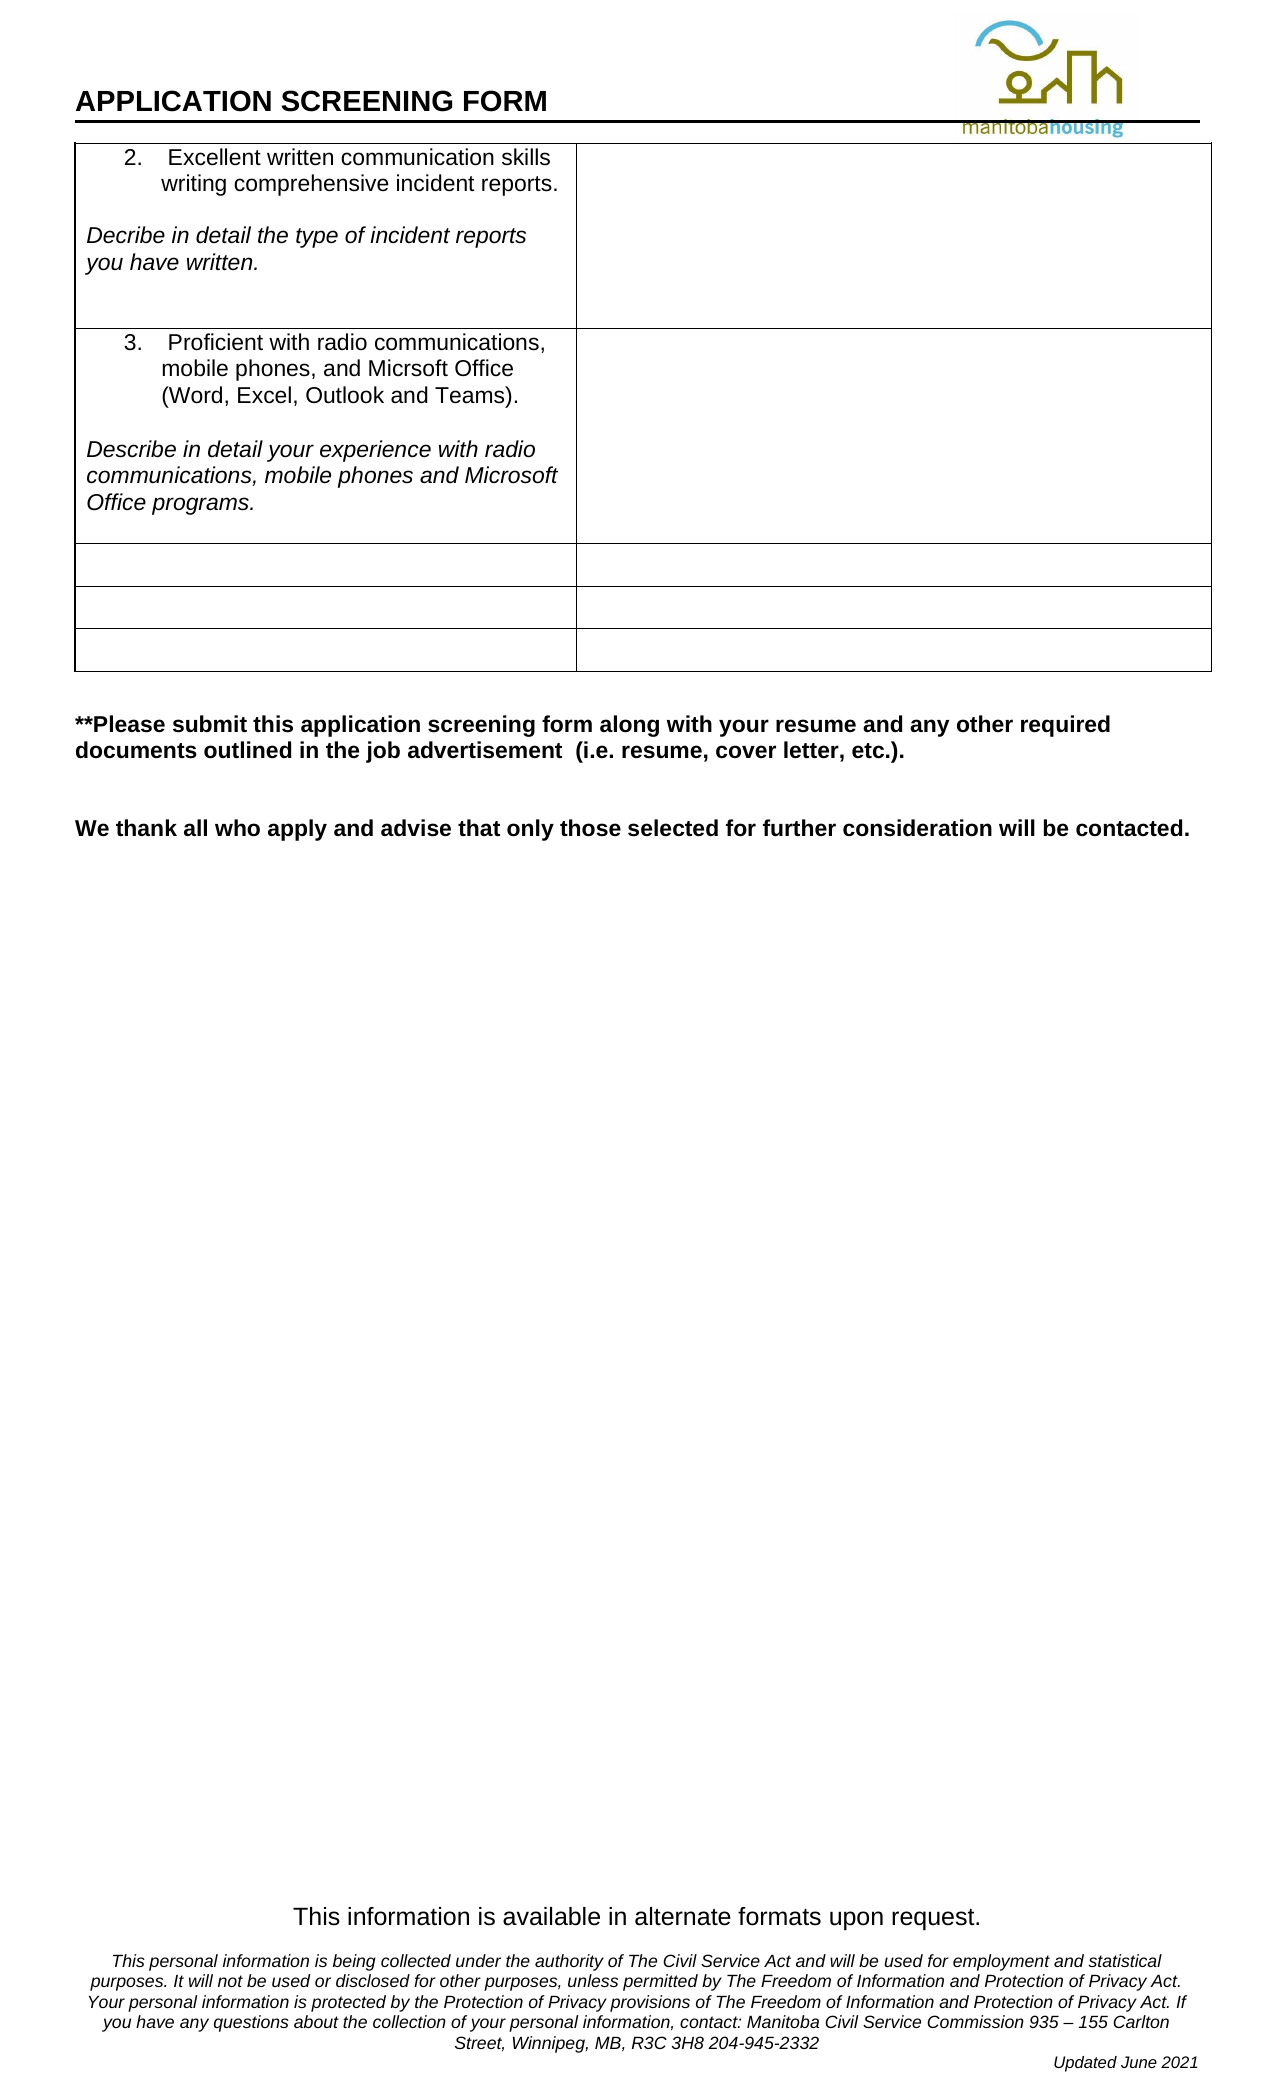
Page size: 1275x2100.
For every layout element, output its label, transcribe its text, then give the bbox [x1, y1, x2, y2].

table_cell [76, 629, 576, 671]
picture [953, 14, 1138, 120]
text We thank all who apply and advise that only those selected for further consideration will be contacted. [75, 814, 1200, 841]
table_cell [76, 544, 576, 586]
table_cell [76, 587, 576, 628]
table_cell [577, 144, 1211, 328]
table_cell [577, 629, 1211, 671]
table_cell [577, 544, 1211, 586]
picture [953, 123, 1138, 142]
table_cell Proficient with radio communications, mobile phones, and Micrsoft Office (Word, Excel, Outlook and Teams). Describe in detail your experience with radio communications, mobile phones and Microsoft Office programs. [76, 329, 576, 543]
text **Please submit this application screening form along with your resume and any other required documents outlined in the job advertisement (i.e. resume, cover letter, etc.). [75, 711, 1200, 763]
table_cell [577, 587, 1211, 628]
table_cell [577, 329, 1211, 543]
table_cell Excellent written communication skills writing comprehensive incident reports. Decribe in detail the type of incident reports you have written. [76, 144, 576, 328]
